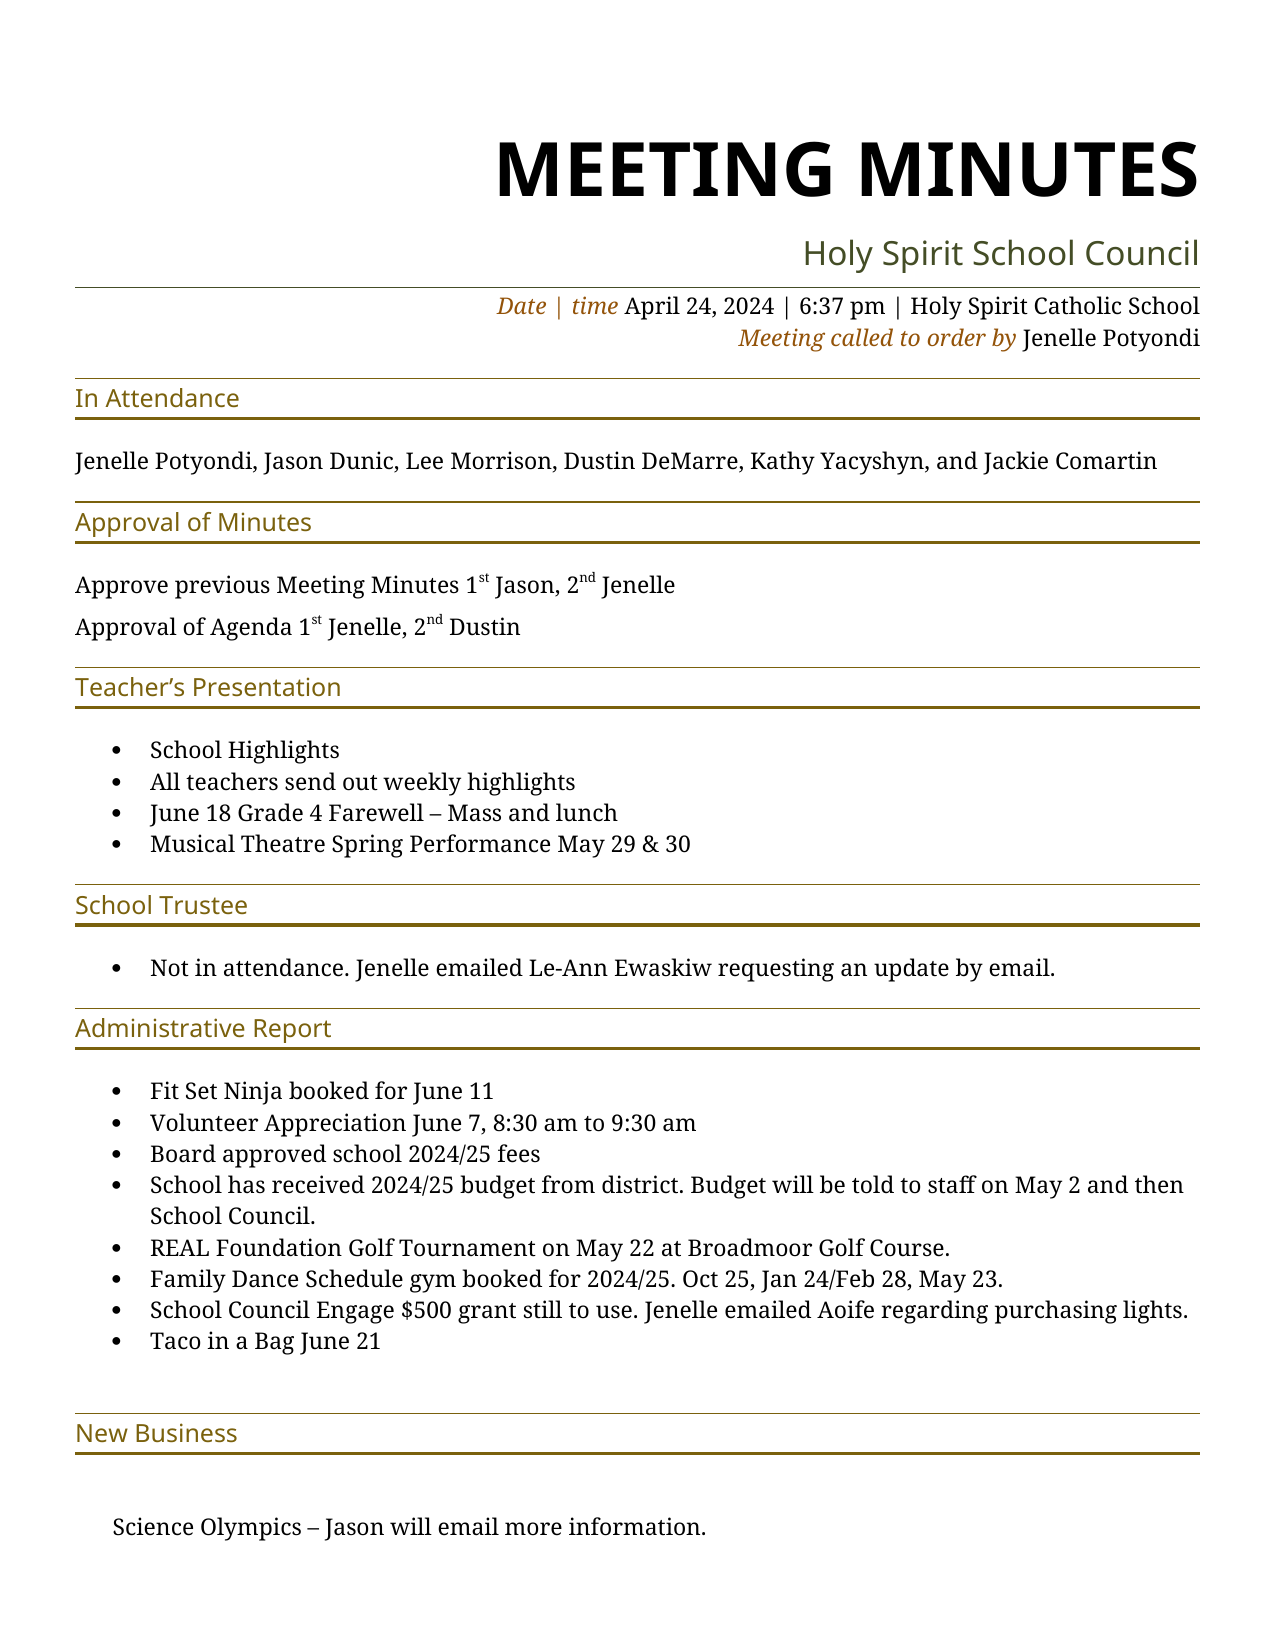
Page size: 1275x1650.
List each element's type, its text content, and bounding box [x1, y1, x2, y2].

list Taco in a Bag June 21 [112, 1325, 1200, 1356]
subtitle Holy Spirit School Council [75, 229, 1200, 275]
text April 24, 2024 | 6:37 pm | Holy Spirit Catholic School [75, 288, 1200, 322]
list Fit Set Ninja booked for June 11 [112, 1075, 1200, 1106]
title Meeting Minutes [75, 117, 1200, 219]
text Jenelle Potyondi [75, 322, 1200, 353]
list Volunteer Appreciation June 7, 8:30 am to 9:30 am [112, 1106, 1200, 1138]
subtitle School Trustee [75, 885, 1200, 923]
list Musical Theatre Spring Performance May 29 & 30 [112, 828, 1200, 859]
text Approval of Agenda 1st Jenelle, 2nd Dustin [75, 611, 1200, 642]
list Family Dance Schedule gym booked for 2024/25. Oct 25, Jan 24/Feb 28, May 23. [112, 1263, 1200, 1294]
subtitle Teacher’s Presentation [75, 668, 1200, 706]
text Approve previous Meeting Minutes 1st Jason, 2nd Jenelle [75, 569, 1200, 600]
list Not in attendance. Jenelle emailed Le-Ann Ewaskiw requesting an update by email. [112, 952, 1200, 983]
list All teachers send out weekly highlights [112, 765, 1200, 797]
text Jenelle Potyondi, Jason Dunic, Lee Morrison, Dustin DeMarre, Kathy Yacyshyn, and Jackie Comartin [75, 445, 1200, 476]
subtitle New Business [75, 1414, 1200, 1452]
list School Highlights [112, 734, 1200, 765]
list School has received 2024/25 budget from district. Budget will be told to staff on May 2 and then School Council. [112, 1169, 1200, 1231]
list Board approved school 2024/25 fees [112, 1138, 1200, 1169]
list School Council Engage $500 grant still to use. Jenelle emailed Aoife regarding purchasing lights. [112, 1294, 1200, 1325]
list Science Olympics – Jason will email more information. [112, 1511, 1200, 1543]
list June 18 Grade 4 Farewell – Mass and lunch [112, 797, 1200, 828]
list REAL Foundation Golf Tournament on May 22 at Broadmoor Golf Course. [112, 1231, 1200, 1263]
subtitle Administrative Report [75, 1009, 1200, 1047]
